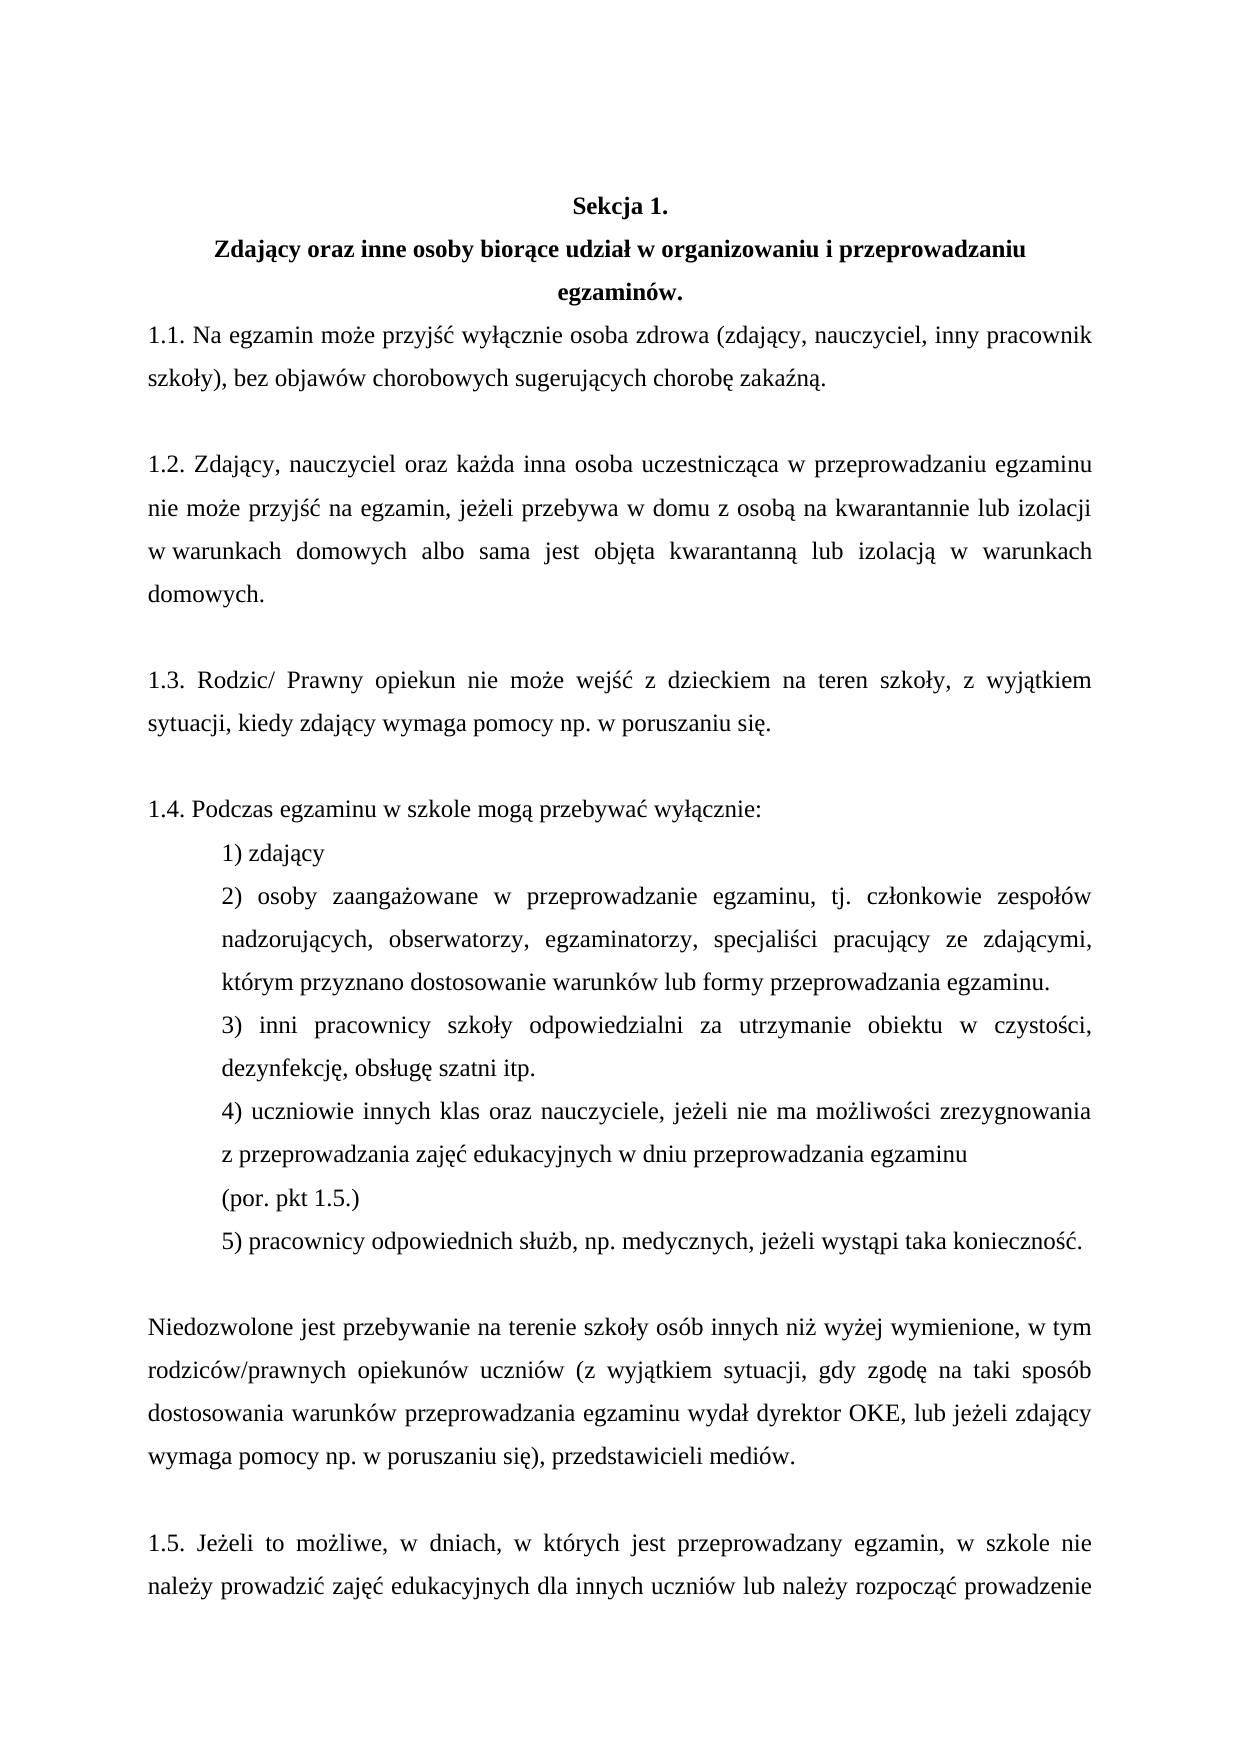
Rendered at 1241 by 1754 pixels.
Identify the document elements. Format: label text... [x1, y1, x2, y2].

text 1.3. Rodzic/ Prawny opiekun nie może wejść z dzieckiem na teren szkoły, z wyjątkiem sytuacji, kiedy zdający wymaga pomocy np. w poruszaniu się. [148, 665, 1093, 737]
text Zdający oraz inne osoby biorące udział w organizowaniu i przeprowadzaniu egzaminów. [148, 234, 1093, 306]
text Niedozwolone jest przebywanie na terenie szkoły osób innych niż wyżej wymienione, w tym rodziców/prawnych opiekunów uczniów (z wyjątkiem sytuacji, gdy zgodę na taki sposób dostosowania warunków przeprowadzania egzaminu wydał dyrektor OKE, lub jeżeli zdający wymaga pomocy np. w poruszaniu się), przedstawicieli mediów. [148, 1312, 1093, 1470]
text 1.4. Podczas egzaminu w szkole mogą przebywać wyłącznie: [148, 794, 1093, 823]
text 4) uczniowie innych klas oraz nauczyciele, jeżeli nie ma możliwości zrezygnowania z przeprowadzania zajęć edukacyjnych w dniu przeprowadzania egzaminu [221, 1096, 1093, 1168]
text Sekcja 1. [148, 191, 1093, 219]
text (por. pkt 1.5.) [221, 1183, 1093, 1211]
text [148, 1528, 1093, 1599]
text 1.2. Zdający, nauczyciel oraz każda inna osoba uczestnicząca w przeprowadzaniu egzaminu nie może przyjść na egzamin, jeżeli przebywa w domu z osobą na kwarantannie lub izolacji w warunkach domowych albo sama jest objęta kwarantanną lub izolacją w warunkach domowych. [148, 449, 1093, 608]
text 3) inni pracownicy szkoły odpowiedzialni za utrzymanie obiektu w czystości, dezynfekcję, obsługę szatni itp. [221, 1010, 1093, 1082]
text 5) pracownicy odpowiednich służb, np. medycznych, jeżeli wystąpi taka konieczność. [221, 1226, 1093, 1254]
text 2) osoby zaangażowane w przeprowadzanie egzaminu, tj. członkowie zespołów nadzorujących, obserwatorzy, egzaminatorzy, specjaliści pracujący ze zdającymi, którym przyznano dostosowanie warunków lub formy przeprowadzania egzaminu. [221, 881, 1093, 996]
text 1) zdający [148, 838, 1093, 866]
text 1.1. Na egzamin może przyjść wyłącznie osoba zdrowa (zdający, nauczyciel, inny pracownik szkoły), bez objawów chorobowych sugerujących chorobę zakaźną. [148, 320, 1093, 392]
